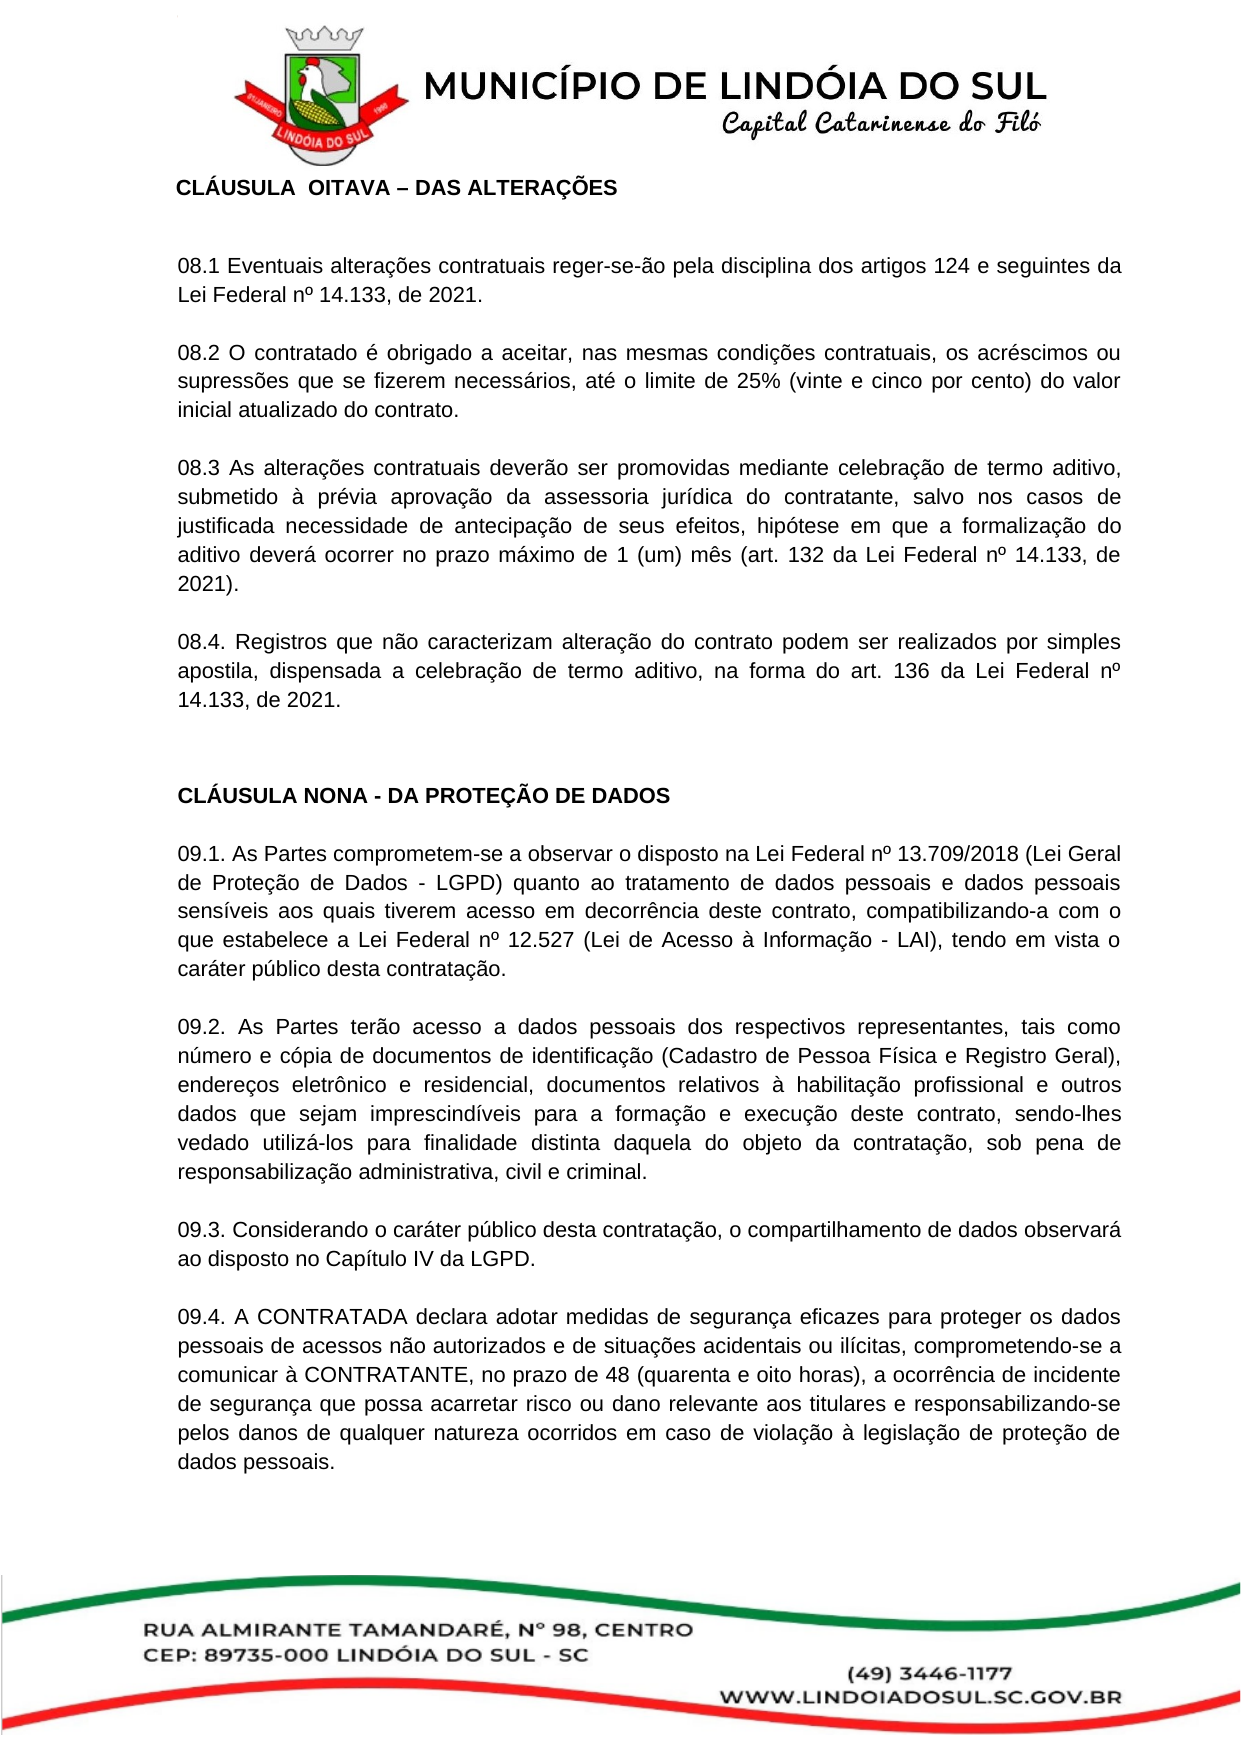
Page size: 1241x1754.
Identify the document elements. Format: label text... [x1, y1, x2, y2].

picture [177, 14, 1123, 173]
text 08.1 Eventuais alterações contratuais reger-se-ão pela disciplina dos artigos 124 e seguintes da Lei Federal nº 14.133, de 2021. [177, 252, 1122, 307]
text 08.2 O contratado é obrigado a aceitar, nas mesmas condições contratuais, os acréscimos ou supressões que se fizerem necessários, até o limite de 25% (vinte e cinco por cento) do valor inicial atualizado do contrato. [177, 339, 1122, 422]
text 09.1. As Partes comprometem-se a observar o disposto na Lei Federal nº 13.709/2018 (Lei Geral de Proteção de Dados - LGPD) quanto ao tratamento de dados pessoais e dados pessoais sensíveis aos quais tiverem acesso em decorrência deste contrato, compatibilizando-a com o que estabelece a Lei Federal nº 12.527 (Lei de Acesso à Informação - LAI), tendo em vista o caráter público desta contratação. [177, 841, 1122, 982]
text 08.4. Registros que não caracterizam alteração do contrato podem ser realizados por simples apostila, dispensada a celebração de termo aditivo, na forma do art. 136 da Lei Federal nº 14.133, de 2021. [177, 629, 1122, 712]
text 09.3. Considerando o caráter público desta contratação, o compartilhamento de dados observará ao disposto no Capítulo IV da LGPD. [177, 1217, 1122, 1271]
text 09.4. A CONTRATADA declara adotar medidas de segurança eficazes para proteger os dados pessoais de acessos não autorizados e de situações acidentais ou ilícitas, comprometendo-se a comunicar à CONTRATANTE, no prazo de 48 (quarenta e oito horas), a ocorrência de incidente de segurança que possa acarretar risco ou dano relevante aos titulares e responsabilizando-se pelos danos de qualquer natureza ocorridos em caso de violação à legislação de proteção de dados pessoais. [177, 1304, 1122, 1474]
text 08.3 As alterações contratuais deverão ser promovidas mediante celebração de termo aditivo, submetido à prévia aprovação da assessoria jurídica do contratante, salvo nos casos de justificada necessidade de antecipação de seus efeitos, hipótese em que a formalização do aditivo deverá ocorrer no prazo máximo de 1 (um) mês (art. 132 da Lei Federal nº 14.133, de 2021). [177, 455, 1122, 596]
text CLÁUSULA NONA - DA PROTEÇÃO DE DADOS [177, 783, 1122, 808]
text 09.2. As Partes terão acesso a dados pessoais dos respectivos representantes, tais como número e cópia de documentos de identificação (Cadastro de Pessoa Física e Registro Geral), endereços eletrônico e residencial, documentos relativos à habilitação profissional e outros dados que sejam imprescindíveis para a formação e execução deste contrato, sendo-lhes vedado utilizá-los para finalidade distinta daquela do objeto da contratação, sob pena de responsabilização administrativa, civil e criminal. [177, 1014, 1122, 1184]
picture [1, 1575, 1241, 1735]
subtitle CLÁUSULA OITAVA – DAS ALTERAÇÕES [176, 175, 1123, 200]
